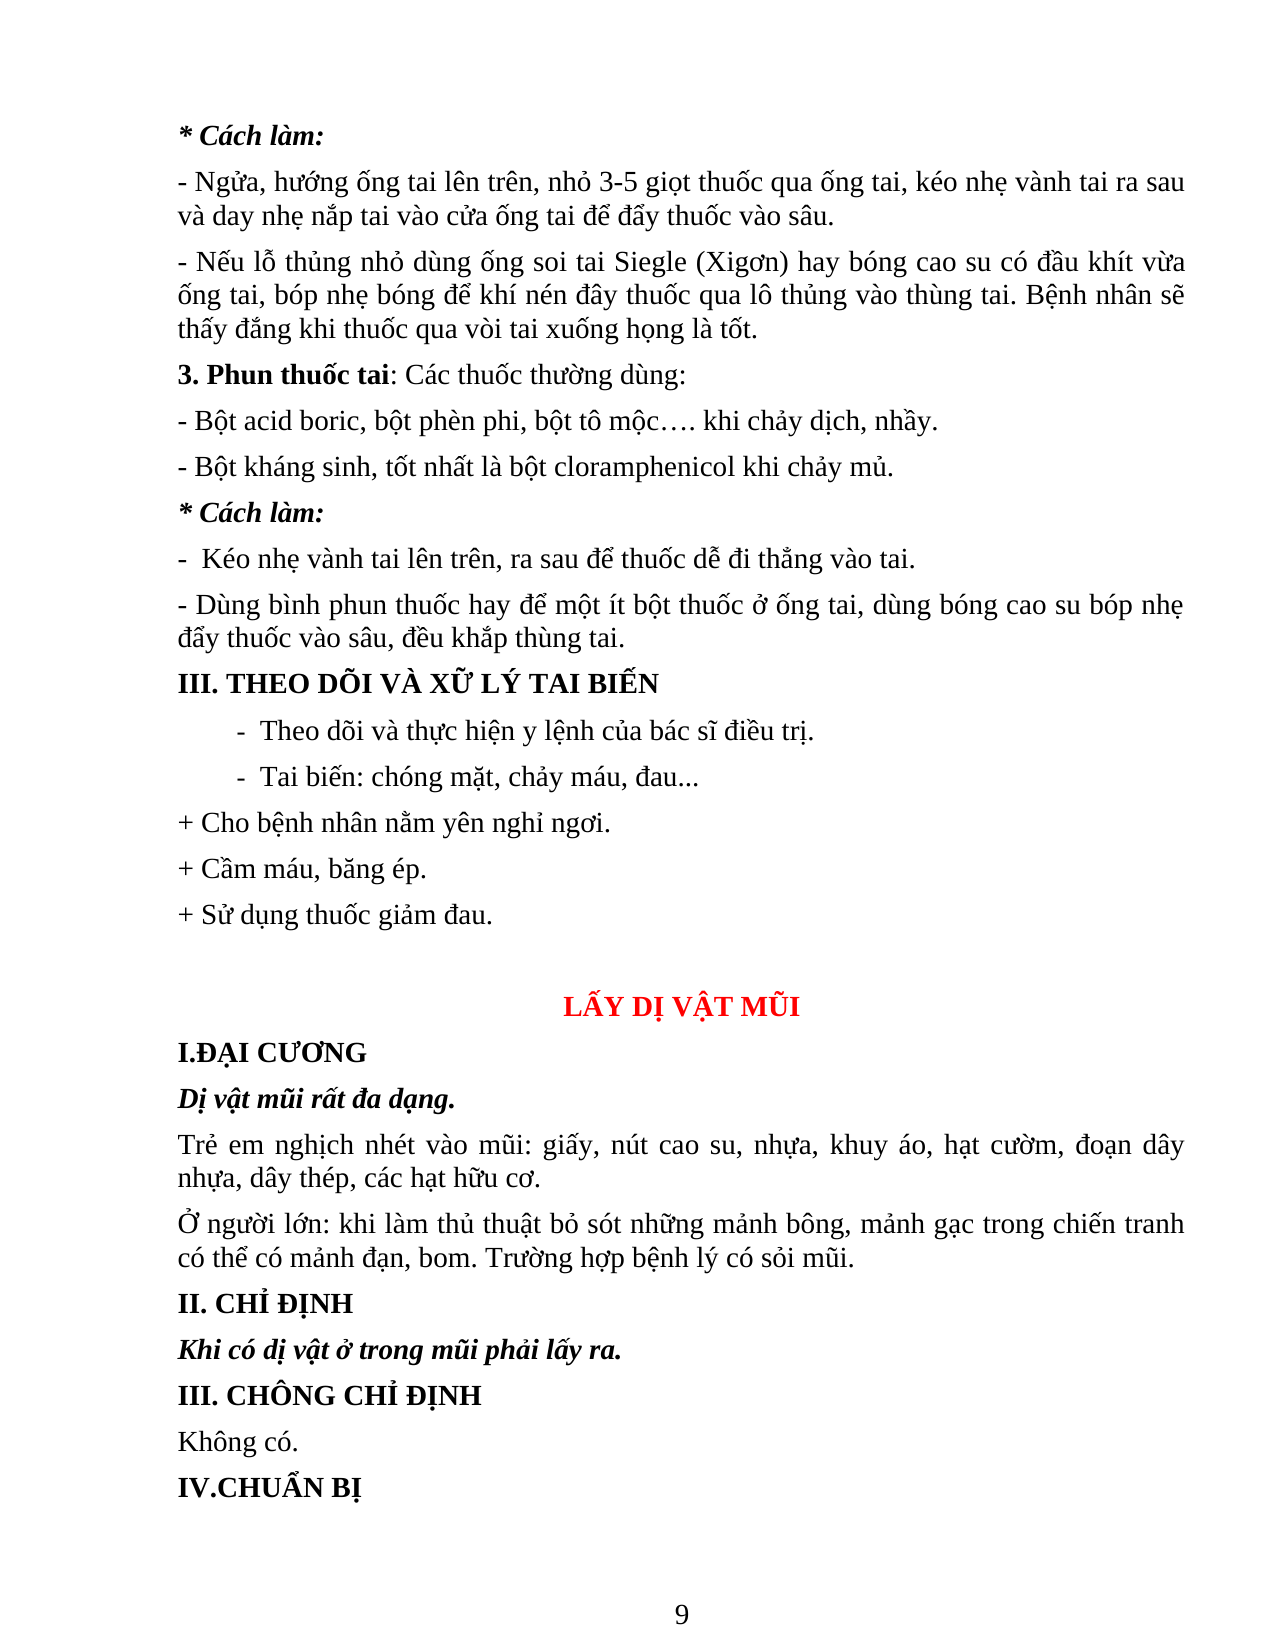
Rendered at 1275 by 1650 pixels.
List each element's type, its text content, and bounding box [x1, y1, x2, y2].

list Theo dõi và thực hiện y lệnh của bác sĩ điều trị. [236, 713, 1186, 746]
text - Bột acid boric, bột phèn phi, bột tô mộc…. khi chảy dịch, nhầy. [177, 403, 1186, 436]
text - Kéo nhẹ vành tai lên trên, ra sau để thuốc dễ đi thẳng vào tai. [177, 541, 1186, 574]
text - Nếu lỗ thủng nhỏ dùng ống soi tai Siegle (Xigơn) hay bóng cao su có đầu khít vừa ống tai, bóp nhẹ bóng để khí nén đây thuốc qua lô thủng vào thùng tai. Bệnh nhân sẽ thấy đắng khi thuốc qua vòi tai xuống họng là tốt. [177, 244, 1186, 344]
text II. CHỈ ĐỊNH [177, 1286, 1186, 1320]
text III. THEO DÕI VÀ XỮ LÝ TAI BIẾN [177, 667, 1186, 700]
text 3. Phun thuốc tai: Các thuốc thường dùng: [177, 357, 1186, 390]
text I.ĐẠI CƯƠNG [177, 1035, 1186, 1068]
text LẤY DỊ VẬT MŨI [177, 989, 1186, 1022]
text Không có. [177, 1424, 1186, 1458]
list Tai biến: chóng mặt, chảy máu, đau... [236, 759, 1186, 792]
text + Cho bệnh nhân nằm yên nghỉ ngơi. [177, 805, 1186, 838]
text - Bột kháng sinh, tốt nhất là bột cloramphenicol khi chảy mủ. [177, 449, 1186, 482]
text Dị vật mũi rất đa dạng. [177, 1081, 1186, 1114]
text Khi có dị vật ở trong mũi phải lấy ra. [177, 1332, 1186, 1366]
text Trẻ em nghịch nhét vào mũi: giấy, nút cao su, nhựa, khuy áo, hạt cườm, đoạn dây nhựa, dây thép, các hạt hữu cơ. [177, 1127, 1186, 1194]
text + Sử dụng thuốc giảm đau. [177, 897, 1186, 930]
text - Ngửa, hướng ống tai lên trên, nhỏ 3-5 giọt thuốc qua ống tai, kéo nhẹ vành tai ra sau và day nhẹ nắp tai vào cửa ống tai để đẩy thuốc vào sâu. [177, 164, 1186, 231]
text IV.CHUẨN BỊ [177, 1470, 1186, 1504]
text * Cách làm: [177, 495, 1186, 528]
text - Dùng bình phun thuốc hay để một ít bột thuốc ở ống tai, dùng bóng cao su bóp nhẹ đẩy thuốc vào sâu, đều khắp thùng tai. [177, 587, 1186, 654]
text Ở người lớn: khi làm thủ thuật bỏ sót những mảnh bông, mảnh gạc trong chiến tranh có thể có mảnh đạn, bom. Trường hợp bệnh lý có sỏi mũi. [177, 1207, 1186, 1274]
text * Cách làm: [177, 118, 1186, 152]
text III. CHÔNG CHỈ ĐỊNH [177, 1378, 1186, 1412]
text + Cầm máu, băng ép. [177, 851, 1186, 884]
